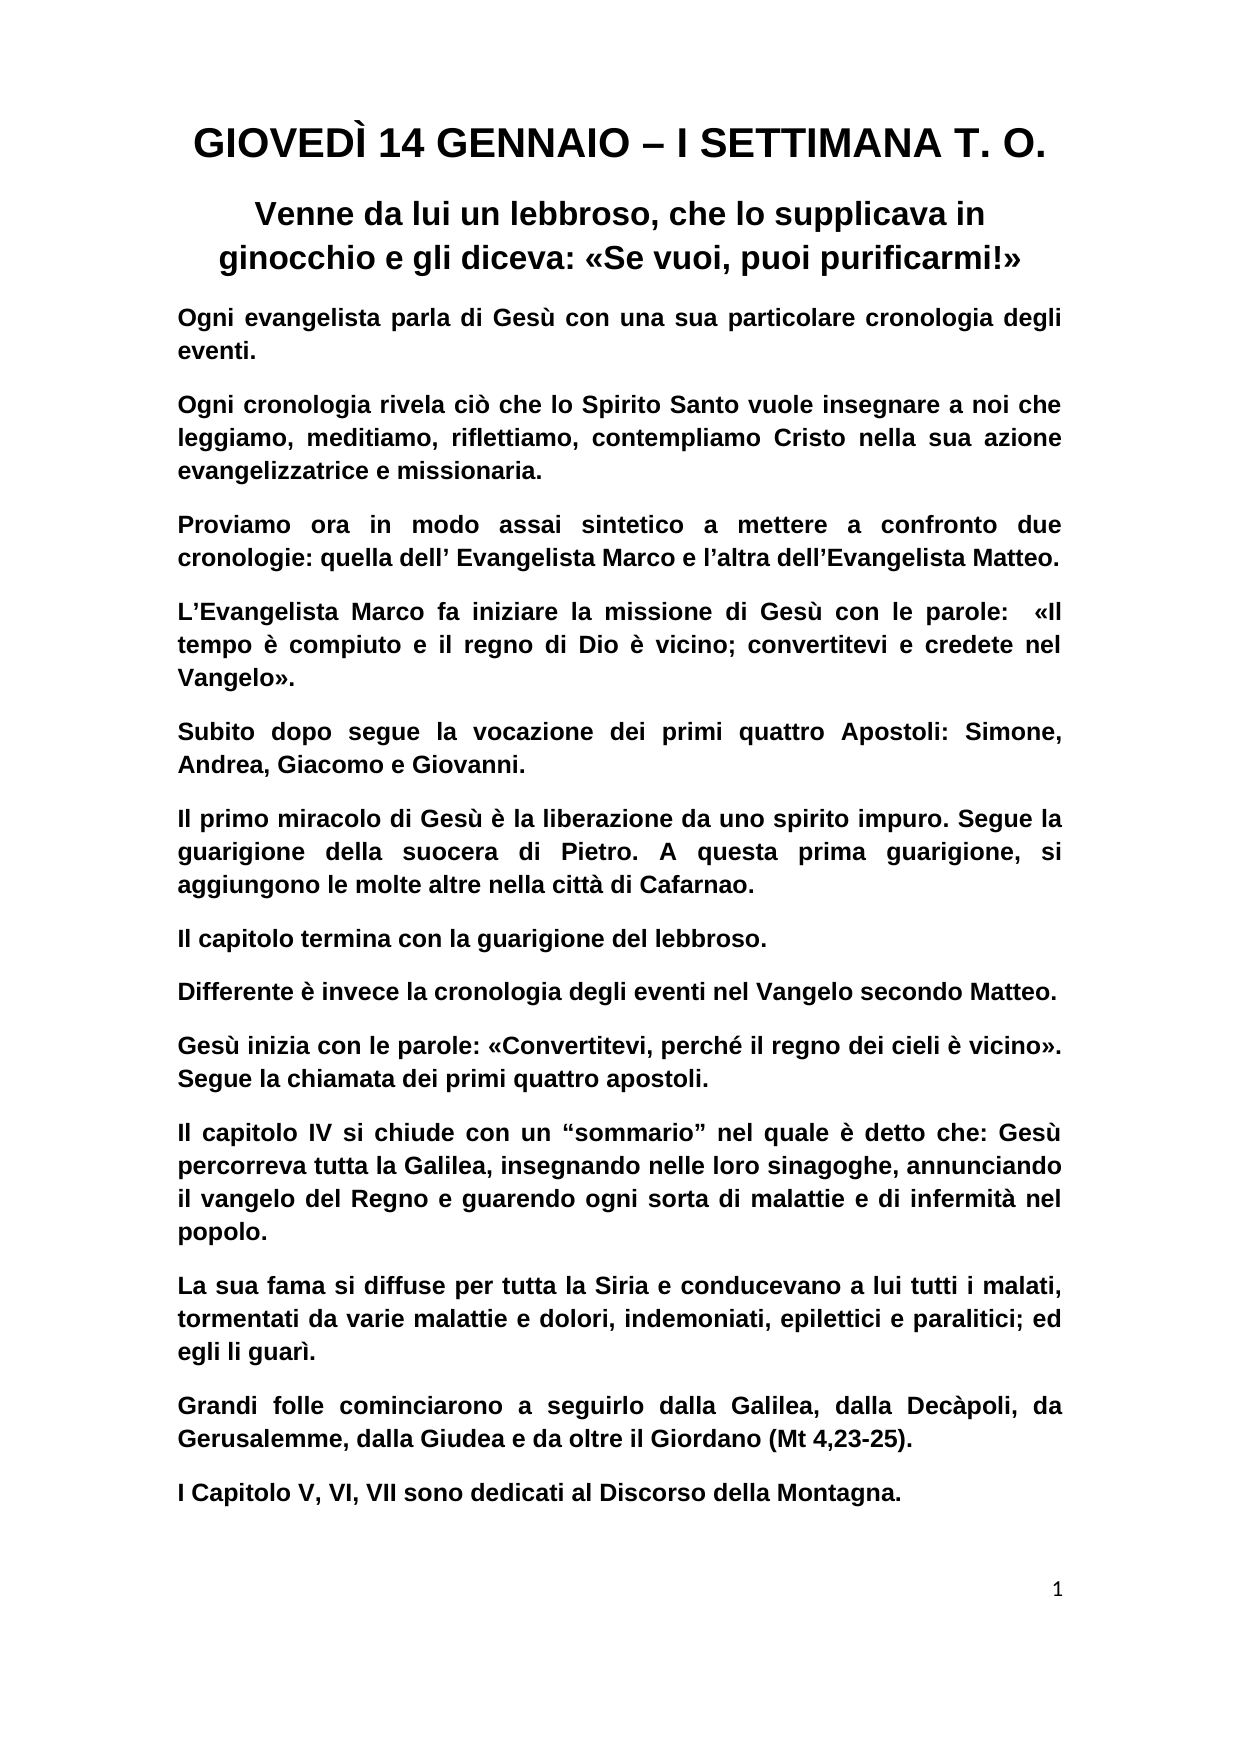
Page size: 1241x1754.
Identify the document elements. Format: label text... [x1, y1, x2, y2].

text Venne da lui un lebbroso, che lo supplicava in ginocchio e gli diceva: «Se vuoi, puoi purificarmi!» [177, 194, 1063, 277]
text Gesù inizia con le parole: «Convertitevi, perché il regno dei cieli è vicino». Segue la chiamata dei primi quattro apostoli. [177, 1031, 1063, 1093]
text GIOVEDÌ 14 GENNAIO – I SETTIMANA T. O. [177, 118, 1063, 166]
text Il capitolo IV si chiude con un “sommario” nel quale è detto che: Gesù percorreva tutta la Galilea, insegnando nelle loro sinagoghe, annunciando il vangelo del Regno e guarendo ogni sorta di malattie e di infermità nel popolo. [177, 1118, 1063, 1246]
text L’Evangelista Marco fa iniziare la missione di Gesù con le parole: «Il tempo è compiuto e il regno di Dio è vicino; convertitevi e credete nel Vangelo». [177, 597, 1063, 692]
text Differente è invece la cronologia degli eventi nel Vangelo secondo Matteo. [177, 977, 1063, 1006]
text Ogni evangelista parla di Gesù con una sua particolare cronologia degli eventi. [177, 303, 1063, 365]
text Proviamo ora in modo assai sintetico a mettere a confronto due cronologie: quella dell’ Evangelista Marco e l’altra dell’Evangelista Matteo. [177, 510, 1063, 572]
text Il capitolo termina con la guarigione del lebbroso. [177, 923, 1063, 952]
text La sua fama si diffuse per tutta la Siria e conducevano a lui tutti i malati, tormentati da varie malattie e dolori, indemoniati, epilettici e paralitici; ed egli li guarì. [177, 1271, 1063, 1366]
text Grandi folle cominciarono a seguirlo dalla Galilea, dalla Decàpoli, da Gerusalemme, dalla Giudea e da oltre il Giordano (Mt 4,23-25). [177, 1391, 1063, 1453]
text Subito dopo segue la vocazione dei primi quattro Apostoli: Simone, Andrea, Giacomo e Giovanni. [177, 717, 1063, 778]
text Il primo miracolo di Gesù è la liberazione da uno spirito impuro. Segue la guarigione della suocera di Pietro. A questa prima guarigione, si aggiungono le molte altre nella città di Cafarnao. [177, 804, 1063, 898]
text I Capitolo V, VI, VII sono dedicati al Discorso della Montagna. [177, 1478, 1063, 1507]
text Ogni cronologia rivela ciò che lo Spirito Santo vuole insegnare a noi che leggiamo, meditiamo, riflettiamo, contempliamo Cristo nella sua azione evangelizzatrice e missionaria. [177, 390, 1063, 485]
